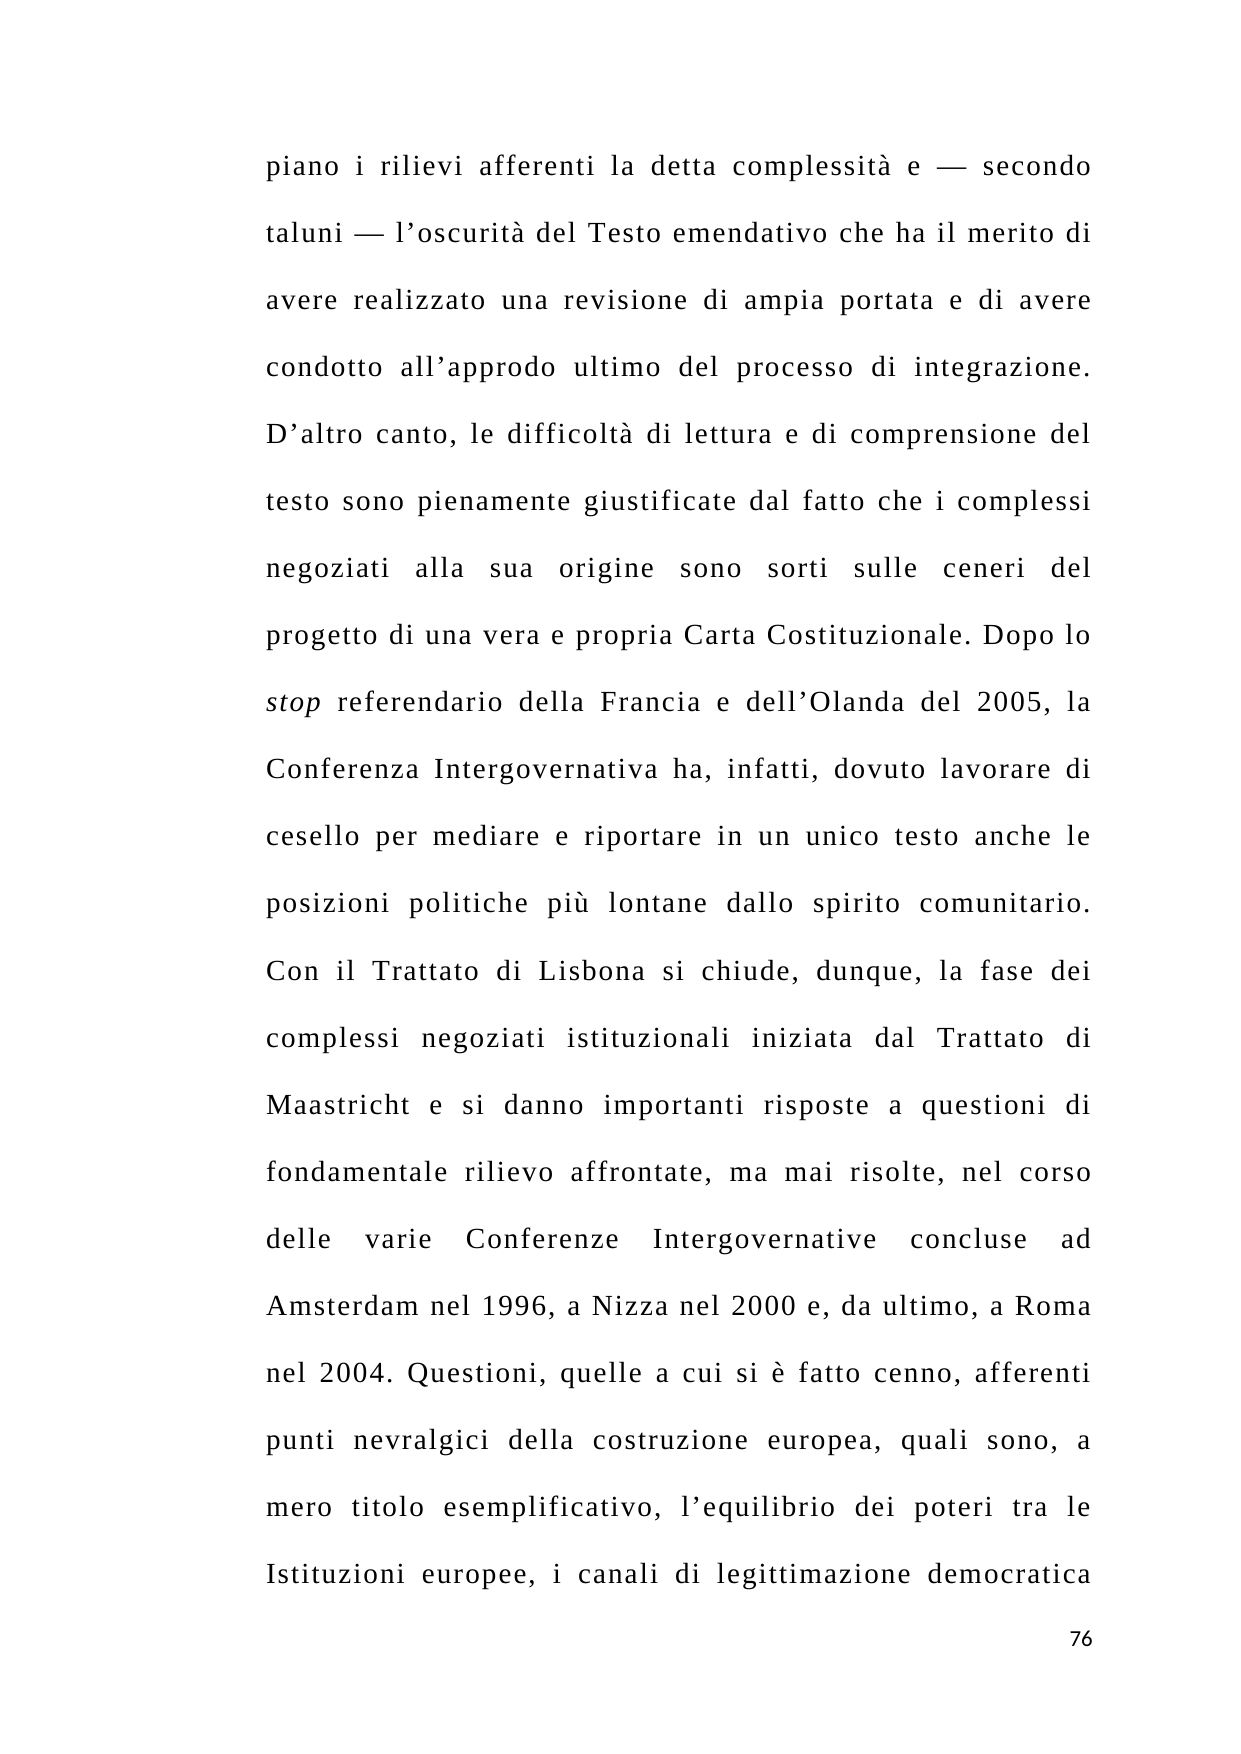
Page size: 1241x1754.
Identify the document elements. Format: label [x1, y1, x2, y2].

text [266, 148, 1092, 1590]
